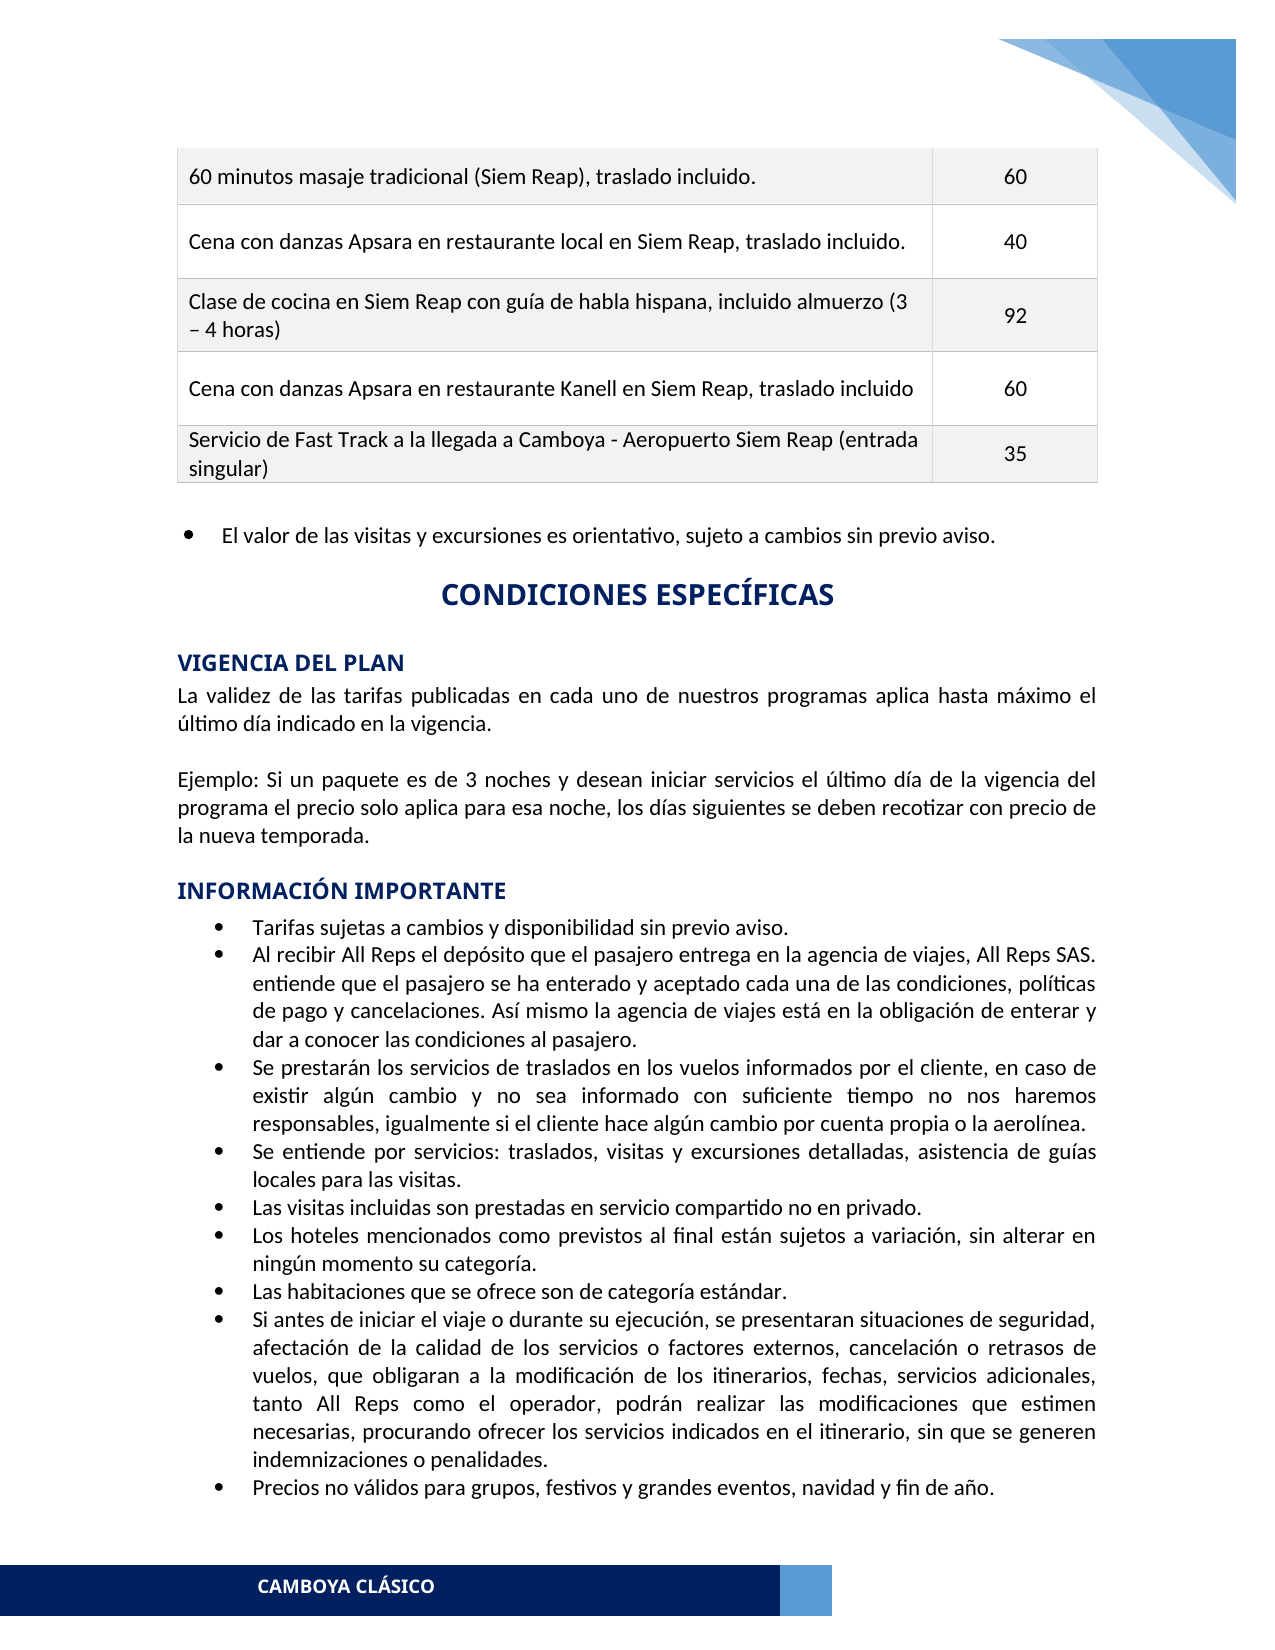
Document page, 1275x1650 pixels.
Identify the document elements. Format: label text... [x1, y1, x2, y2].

text VIGENCIA DEL PLAN [177, 647, 1098, 679]
table_cell 60 [933, 352, 1097, 424]
table_cell Cena con danzas Apsara en restaurante local en Siem Reap, traslado incluido. [178, 205, 932, 278]
picture [997, 39, 1236, 205]
text Las habitaciones que se ofrece son de categoría estándar. [215, 1277, 1098, 1305]
text Se entiende por servicios: traslados, visitas y excursiones detalladas, asistencia de guías locales para las visitas. [215, 1137, 1098, 1193]
text Precios no válidos para grupos, festivos y grandes eventos, navidad y fin de año. [215, 1473, 1098, 1501]
text Las visitas incluidas son prestadas en servicio compartido no en privado. [215, 1193, 1098, 1221]
text Se prestarán los servicios de traslados en los vuelos informados por el cliente, en caso de existir algún cambio y no sea informado con suficiente tiempo no nos haremos responsables, igualmente si el cliente hace algún cambio por cuenta propia o la aerolínea. [215, 1053, 1098, 1137]
text INFORMACIÓN IMPORTANTE [177, 875, 1098, 906]
text Si antes de iniciar el viaje o durante su ejecución, se presentaran situaciones de seguridad, afectación de la calidad de los servicios o factores externos, cancelación o retrasos de vuelos, que obligaran a la modificación de los itinerarios, fechas, servicios adicionales, tanto All Reps como el operador, podrán realizar las modificaciones que estimen necesarias, procurando ofrecer los servicios indicados en el itinerario, sin que se generen indemnizaciones o penalidades. [215, 1305, 1098, 1473]
text CONDICIONES ESPECÍFICAS [177, 574, 1098, 614]
table_cell Servicio de Fast Track a la llegada a Camboya - Aeropuerto Siem Reap (entrada singular) [178, 426, 932, 482]
table_cell 60 [933, 148, 1097, 203]
text La validez de las tarifas publicadas en cada uno de nuestros programas aplica hasta máximo el último día indicado en la vigencia. [177, 681, 1098, 737]
text Al recibir All Reps el depósito que el pasajero entrega en la agencia de viajes, All Reps SAS. entiende que el pasajero se ha enterado y aceptado cada una de las condiciones, políticas de pago y cancelaciones. Así mismo la agencia de viajes está en la obligación de enterar y dar a conocer las condiciones al pasajero. [215, 941, 1098, 1053]
table_cell Cena con danzas Apsara en restaurante Kanell en Siem Reap, traslado incluido [178, 352, 932, 424]
table_cell Clase de cocina en Siem Reap con guía de habla hispana, incluido almuerzo (3 – 4 horas) [178, 279, 932, 351]
table_cell 40 [933, 205, 1097, 278]
text Ejemplo: Si un paquete es de 3 noches y desean iniciar servicios el último día de la vigencia del programa el precio solo aplica para esa noche, los días siguientes se deben recotizar con precio de la nueva temporada. [177, 765, 1098, 849]
list El valor de las visitas y excursiones es orientativo, sujeto a cambios sin previo aviso. [184, 521, 1098, 549]
table_cell 35 [933, 426, 1097, 482]
text Tarifas sujetas a cambios y disponibilidad sin previo aviso. [215, 913, 1098, 941]
text Los hoteles mencionados como previstos al final están sujetos a variación, sin alterar en ningún momento su categoría. [215, 1221, 1098, 1277]
table_cell 92 [933, 279, 1097, 351]
table_cell 60 minutos masaje tradicional (Siem Reap), traslado incluido. [178, 148, 932, 203]
